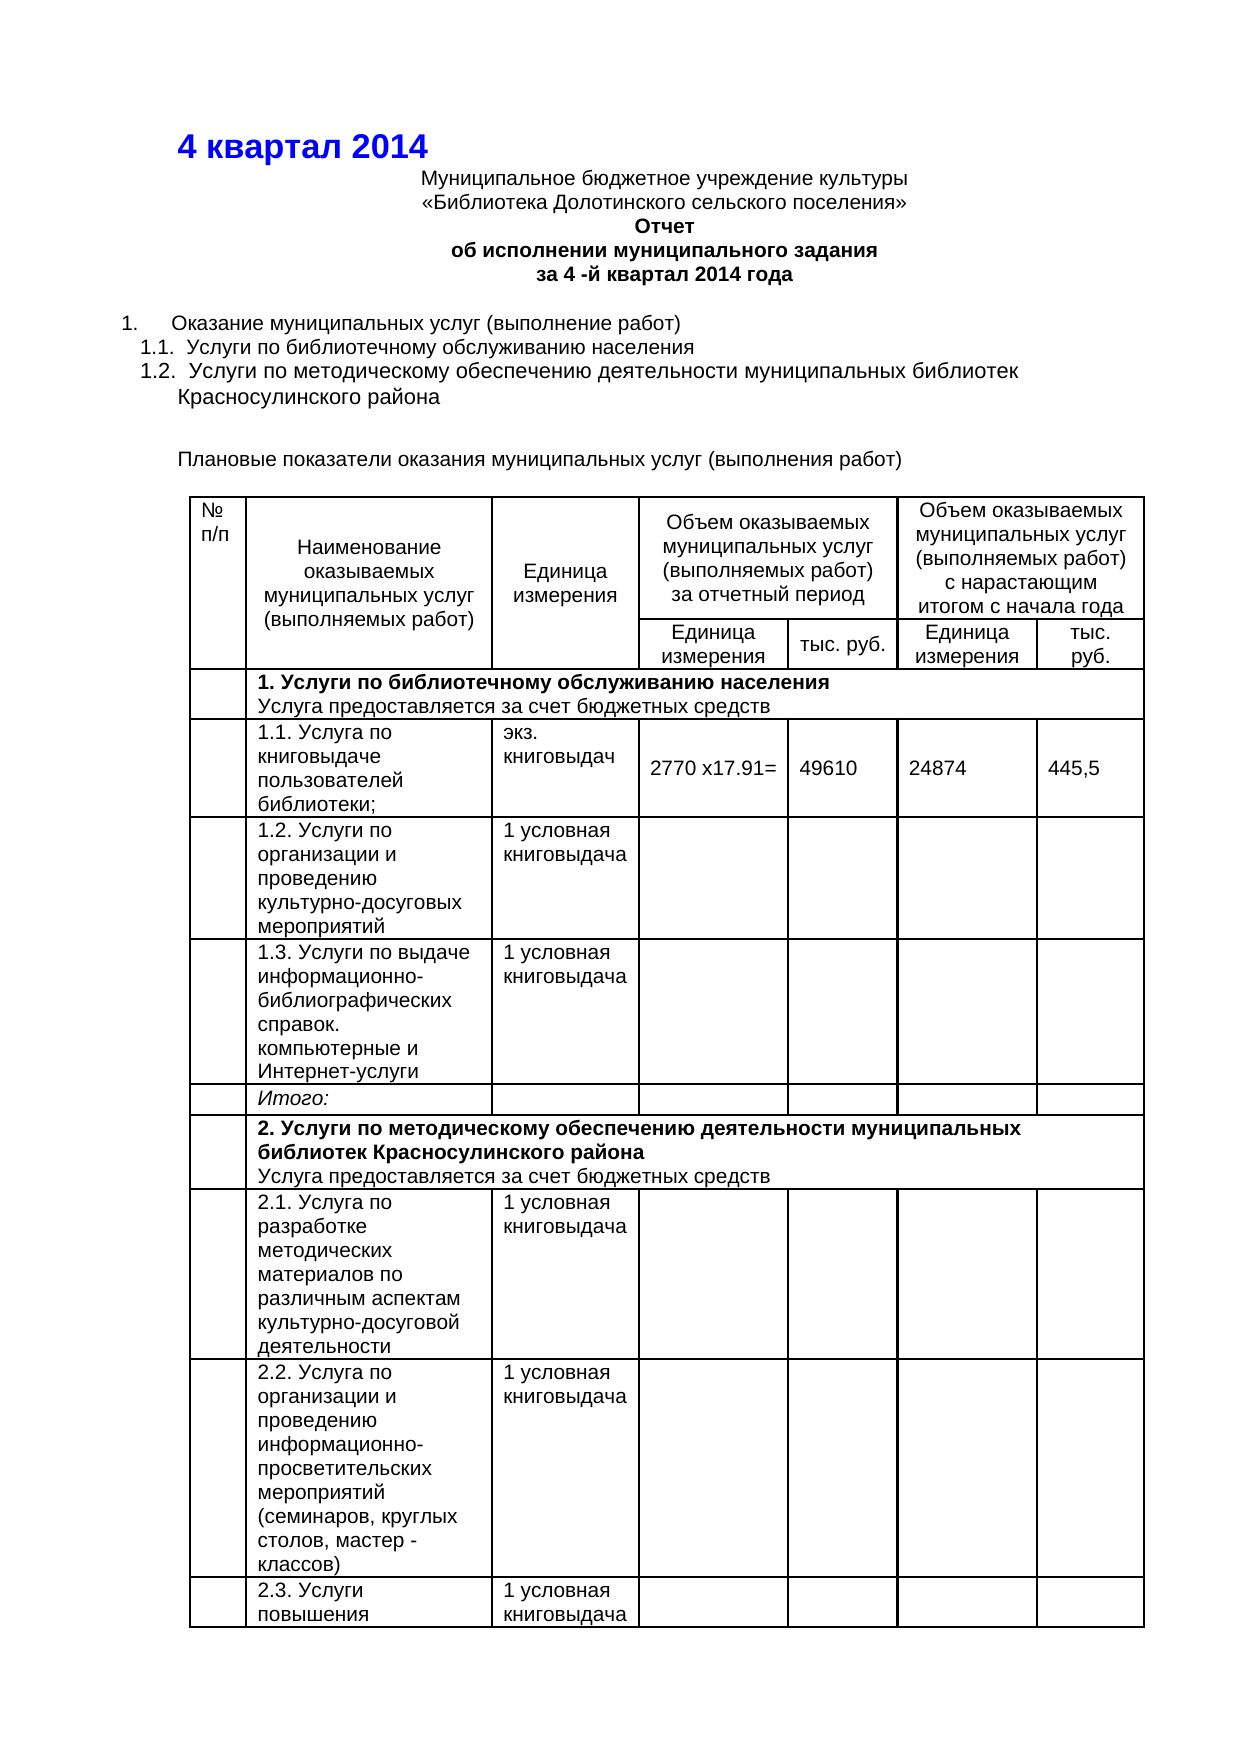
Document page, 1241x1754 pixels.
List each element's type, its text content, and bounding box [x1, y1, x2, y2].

table_cell тыс. руб. [1038, 620, 1143, 668]
table_header Наименование оказываемых муниципальных услуг (выполняемых работ) [247, 498, 491, 668]
table_cell [1038, 940, 1143, 1083]
table_cell [191, 720, 245, 816]
table_cell [1038, 1190, 1143, 1358]
text за 4 -й квартал 2014 года [177, 261, 1152, 285]
text 1.1. Услуги по библиотечному обслуживанию населения [140, 334, 1152, 358]
text 1.2. Услуги по методическому обеспечению деятельности муниципальных библиотек Красносулинского района [140, 358, 1152, 409]
table_cell [191, 940, 245, 1083]
table_cell Итого: [247, 1085, 491, 1114]
table_header № п/п [191, 498, 245, 668]
table_cell 2770 х17.91= [640, 720, 787, 816]
table_cell [191, 670, 245, 718]
table_cell 2. Услуги по методическому обеспечению деятельности муниципальных библиотек Красносулинского района Услуга предоставляется за счет бюджетных средств [247, 1116, 1143, 1188]
table_cell [191, 1578, 245, 1626]
table_cell 1 условная книговыдача [493, 1360, 638, 1576]
table_cell [640, 1578, 787, 1626]
table_cell [191, 1116, 245, 1188]
table_cell тыс. руб. [789, 620, 896, 668]
table_cell 1.2. Услуги по организации и проведению культурно-досуговых мероприятий [247, 818, 491, 937]
table_cell [191, 1360, 245, 1576]
table_cell [789, 1190, 896, 1358]
table_cell [640, 818, 787, 937]
table_cell [640, 1360, 787, 1576]
table_cell [899, 1190, 1036, 1358]
table_cell 1.3. Услуги по выдаче информационно-библиографических справок. компьютерные и Интернет-услуги [247, 940, 491, 1083]
table_header Объем оказываемых муниципальных услуг (выполняемых работ) с нарастающим итогом с начала года [899, 498, 1143, 618]
table_cell [191, 1190, 245, 1358]
table_cell [789, 1578, 896, 1626]
table_cell 1 условная книговыдача [493, 1190, 638, 1358]
table_cell Единица измерения [899, 620, 1036, 668]
text Муниципальное бюджетное учреждение культуры [177, 166, 1152, 189]
text Плановые показатели оказания муниципальных услуг (выполнения работ) [177, 447, 1152, 471]
table_cell [640, 1085, 787, 1114]
table_cell 24874 [899, 720, 1036, 816]
text «Библиотека Долотинского сельского поселения» [177, 189, 1152, 213]
text 4 квартал 2014 [177, 126, 1152, 166]
table_cell [640, 1190, 787, 1358]
table_cell 1.1. Услуга по книговыдаче пользователей библиотеки; [247, 720, 491, 816]
table_cell 1 условная книговыдача [493, 818, 638, 937]
table_cell [899, 1085, 1036, 1114]
table_cell [789, 1085, 896, 1114]
table_cell [789, 818, 896, 937]
table_cell Единица измерения [640, 620, 787, 668]
table_cell [1038, 1360, 1143, 1576]
table_cell 1. Услуги по библиотечному обслуживанию населения Услуга предоставляется за счет бюджетных средств [247, 670, 1143, 718]
table_cell [191, 818, 245, 937]
table_cell [640, 940, 787, 1083]
text Отчет [177, 213, 1152, 237]
table_cell [191, 1085, 245, 1114]
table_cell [493, 1578, 638, 1626]
table_cell 2.1. Услуга по разработке методических материалов по различным аспектам культурно-досуговой деятельности [247, 1190, 491, 1358]
table_cell [1038, 818, 1143, 937]
table_cell [899, 1360, 1036, 1576]
text 1. Оказание муниципальных услуг (выполнение работ) [121, 311, 1152, 334]
table_cell 445,5 [1038, 720, 1143, 816]
table_cell [899, 818, 1036, 937]
table_cell 2.2. Услуга по организации и проведению информационно-просветительских мероприятий (семинаров, круглых столов, мастер -классов) [247, 1360, 491, 1576]
table_cell [789, 940, 896, 1083]
text об исполнении муниципального задания [177, 237, 1152, 261]
table_cell [899, 1578, 1036, 1626]
table_header Единица измерения [493, 498, 638, 668]
table_cell [789, 1360, 896, 1576]
table_cell экз. книговыдач [493, 720, 638, 816]
table_cell [1038, 1578, 1143, 1626]
table_header Объем оказываемых муниципальных услуг (выполняемых работ) за отчетный период [640, 498, 896, 618]
table_cell [1038, 1085, 1143, 1114]
table_cell [899, 940, 1036, 1083]
table_cell 1 условная книговыдача [493, 940, 638, 1083]
table_cell 49610 [789, 720, 896, 816]
table_cell [493, 1085, 638, 1114]
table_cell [247, 1578, 491, 1626]
